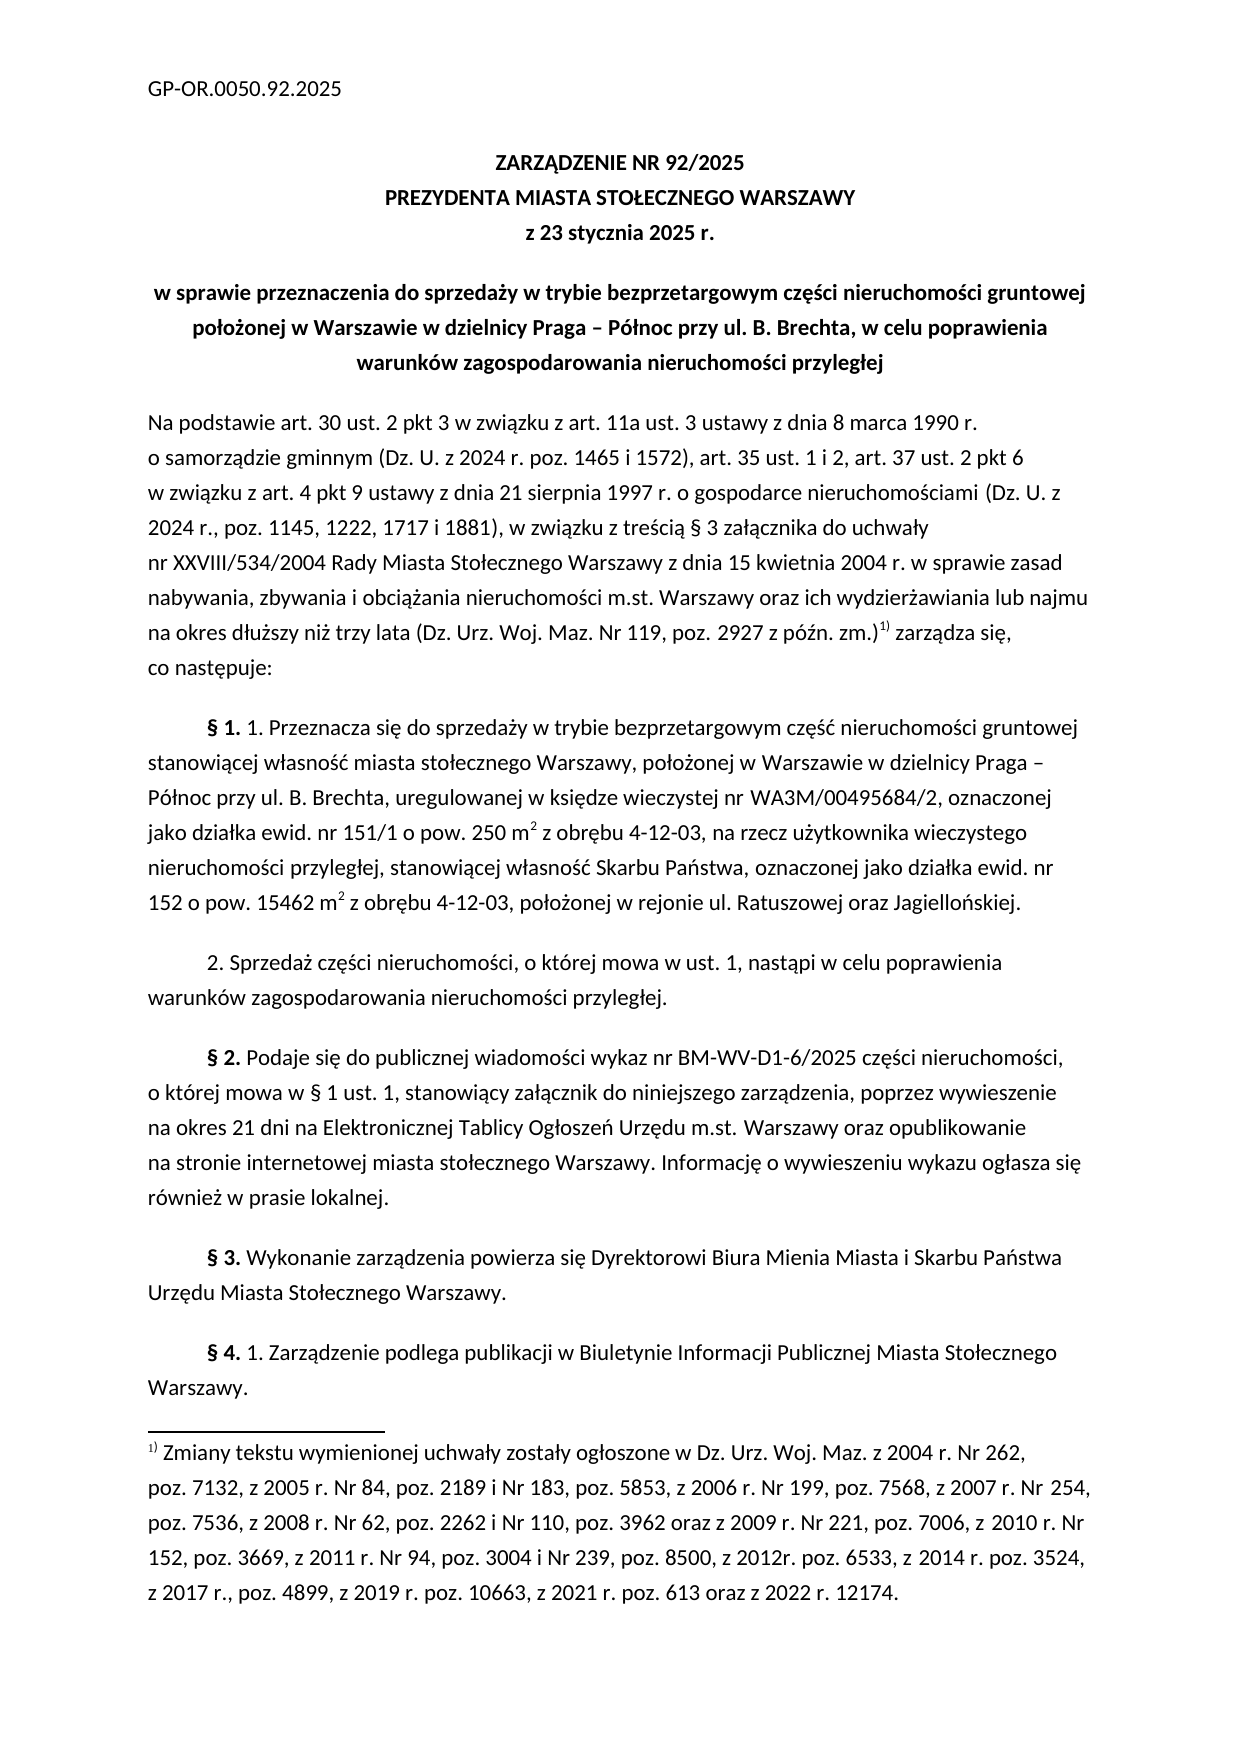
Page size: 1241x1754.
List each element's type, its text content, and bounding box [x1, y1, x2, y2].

text § 4. 1. Zarządzenie podlega publikacji w Biuletynie Informacji Publicznej Miasta Stołecznego Warszawy. [148, 1338, 1093, 1401]
text z 23 stycznia 2025 r. [148, 218, 1093, 246]
text § 2. Podaje się do publicznej wiadomości wykaz nr BM-WV-D1-6/2025 części nieruchomości, o której mowa w § 1 ust. 1, stanowiący załącznik do niniejszego zarządzenia, poprzez wywieszenie na okres 21 dni na Elektronicznej Tablicy Ogłoszeń Urzędu m.st. Warszawy oraz opublikowanie na stronie internetowej miasta stołecznego Warszawy. Informację o wywieszeniu wykazu ogłasza się również w prasie lokalnej. [148, 1043, 1093, 1211]
title ZARZĄDZENIE NR 92/2025 [148, 148, 1093, 176]
text § 3. Wykonanie zarządzenia powierza się Dyrektorowi Biura Mienia Miasta i Skarbu Państwa Urzędu Miasta Stołecznego Warszawy. [148, 1243, 1093, 1306]
text w sprawie przeznaczenia do sprzedaży w trybie bezprzetargowym części nieruchomości gruntowej położonej w Warszawie w dzielnicy Praga – Północ przy ul. B. Brechta, w celu poprawienia warunków zagospodarowania nieruchomości przyległej [148, 278, 1093, 376]
text § 1. 1. Przeznacza się do sprzedaży w trybie bezprzetargowym część nieruchomości gruntowej stanowiącej własność miasta stołecznego Warszawy, położonej w Warszawie w dzielnicy Praga – Północ przy ul. B. Brechta, uregulowanej w księdze wieczystej nr WA3M/00495684/2, oznaczonej jako działka ewid. nr 151/1 o pow. 250 m2 z obrębu 4-12-03, na rzecz użytkownika wieczystego nieruchomości przyległej, stanowiącej własność Skarbu Państwa, oznaczonej jako działka ewid. nr 152 o pow. 15462 m2 z obrębu 4-12-03, położonej w rejonie ul. Ratuszowej oraz Jagiellońskiej. [148, 713, 1093, 916]
subtitle PREZYDENTA MIASTA STOŁECZNEGO WARSZAWY [148, 183, 1093, 211]
text 2. Sprzedaż części nieruchomości, o której mowa w ust. 1, nastąpi w celu poprawienia warunków zagospodarowania nieruchomości przyległej. [148, 948, 1093, 1011]
text Na podstawie art. 30 ust. 2 pkt 3 w związku z art. 11a ust. 3 ustawy z dnia 8 marca 1990 r. o samorządzie gminnym (Dz. U. z 2024 r. poz. 1465 i 1572), art. 35 ust. 1 i 2, art. 37 ust. 2 pkt 6 w związku z art. 4 pkt 9 ustawy z dnia 21 sierpnia 1997 r. o gospodarce nieruchomościami (Dz. U. z 2024 r., poz. 1145, 1222, 1717 i 1881), w związku z treścią § 3 załącznika do uchwały nr XXVIII/534/2004 Rady Miasta Stołecznego Warszawy z dnia 15 kwietnia 2004 r. w sprawie zasad nabywania, zbywania i obciążania nieruchomości m.st. Warszawy oraz ich wydzierżawiania lub najmu na okres dłuższy niż trzy lata (Dz. Urz. Woj. Maz. Nr 119, poz. 2927 z późn. zm.)) zarządza się, co następuje: [148, 408, 1093, 681]
